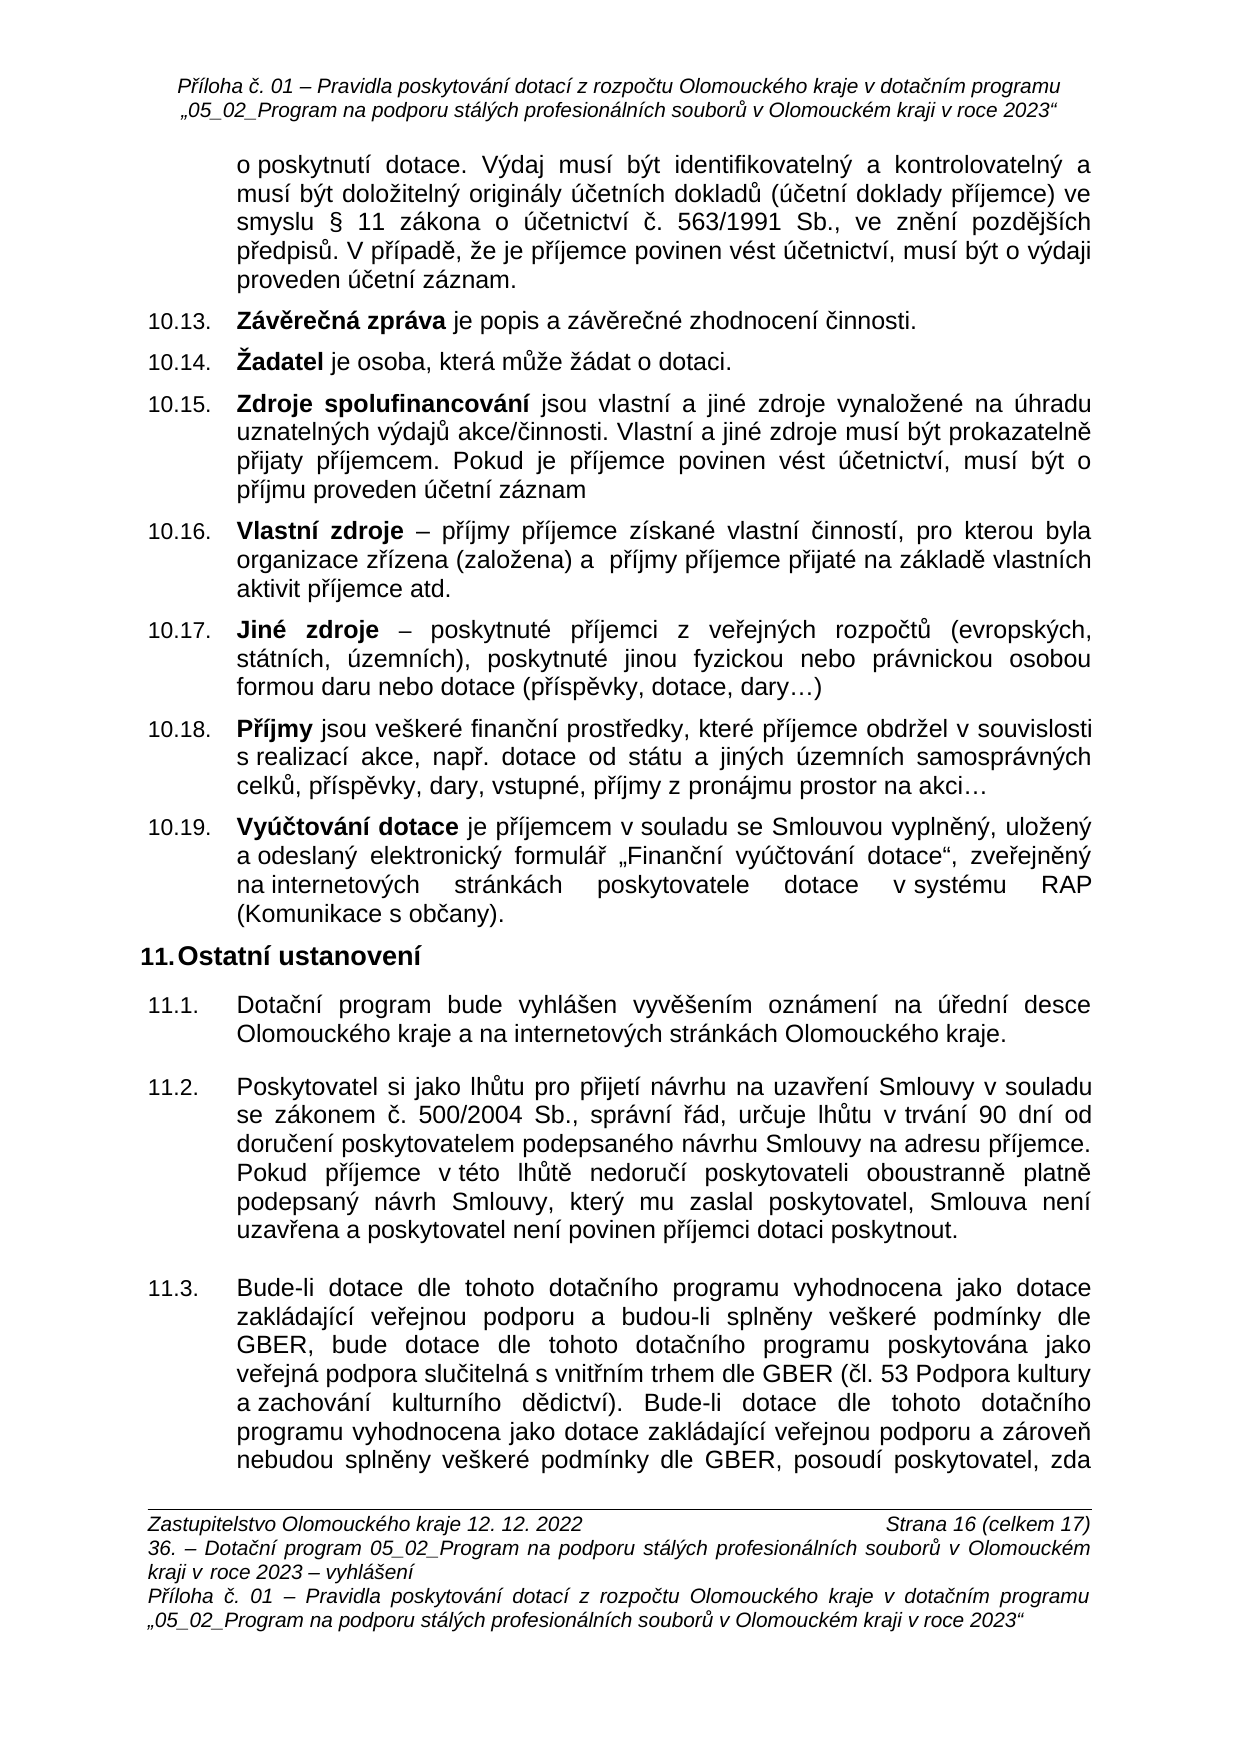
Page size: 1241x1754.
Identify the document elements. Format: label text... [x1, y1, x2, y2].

list Příjmy jsou veškeré finanční prostředky, které příjemce obdržel v souvislosti s realizací akce, např. dotace od státu a jiných územních samosprávných celků, příspěvky, dary, vstupné, příjmy z pronájmu prostor na akci… [148, 713, 1092, 800]
list Poskytovatel si jako lhůtu pro přijetí návrhu na uzavření Smlouvy v souladu se zákonem č. 500/2004 Sb., správní řád, určuje lhůtu v trvání 90 dní od doručení poskytovatelem podepsaného návrhu Smlouvy na adresu příjemce. Pokud příjemce v této lhůtě nedoručí poskytovateli oboustranně platně podepsaný návrh Smlouvy, který mu zaslal poskytovatel, Smlouva není uzavřena a poskytovatel není povinen příjemci dotaci poskytnout. [148, 1072, 1092, 1244]
list Dotační program bude vyhlášen vyvěšením oznámení na úřední desce Olomouckého kraje a na internetových stránkách Olomouckého kraje. [148, 990, 1092, 1048]
list Zdroje spolufinancování jsou vlastní a jiné zdroje vynaložené na úhradu uznatelných výdajů akce/činnosti. Vlastní a jiné zdroje musí být prokazatelně přijaty příjemcem. Pokud je příjemce povinen vést účetnictví, musí být o příjmu proveden účetní záznam [148, 388, 1092, 503]
list Jiné zdroje – poskytnuté příjemci z veřejných rozpočtů (evropských, státních, územních), poskytnuté jinou fyzickou nebo právnickou osobou formou daru nebo dotace (příspěvky, dotace, dary…) [148, 615, 1092, 701]
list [148, 1273, 1092, 1474]
list Žadatel je osoba, která může žádat o dotaci. [148, 347, 1092, 376]
list Ostatní ustanovení [140, 940, 1092, 971]
list Závěrečná zpráva je popis a závěrečné zhodnocení činnosti. [148, 306, 1092, 335]
list Vyúčtování dotace je příjemcem v souladu se Smlouvou vyplněný, uložený a odeslaný elektronický formulář „Finanční vyúčtování dotace“, zveřejněný na internetových stránkách poskytovatele dotace v systému RAP (Komunikace s občany). [148, 812, 1092, 927]
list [148, 150, 1092, 293]
list Vlastní zdroje – příjmy příjemce získané vlastní činností, pro kterou byla organizace zřízena (založena) a příjmy příjemce přijaté na základě vlastních aktivit příjemce atd. [148, 516, 1092, 602]
